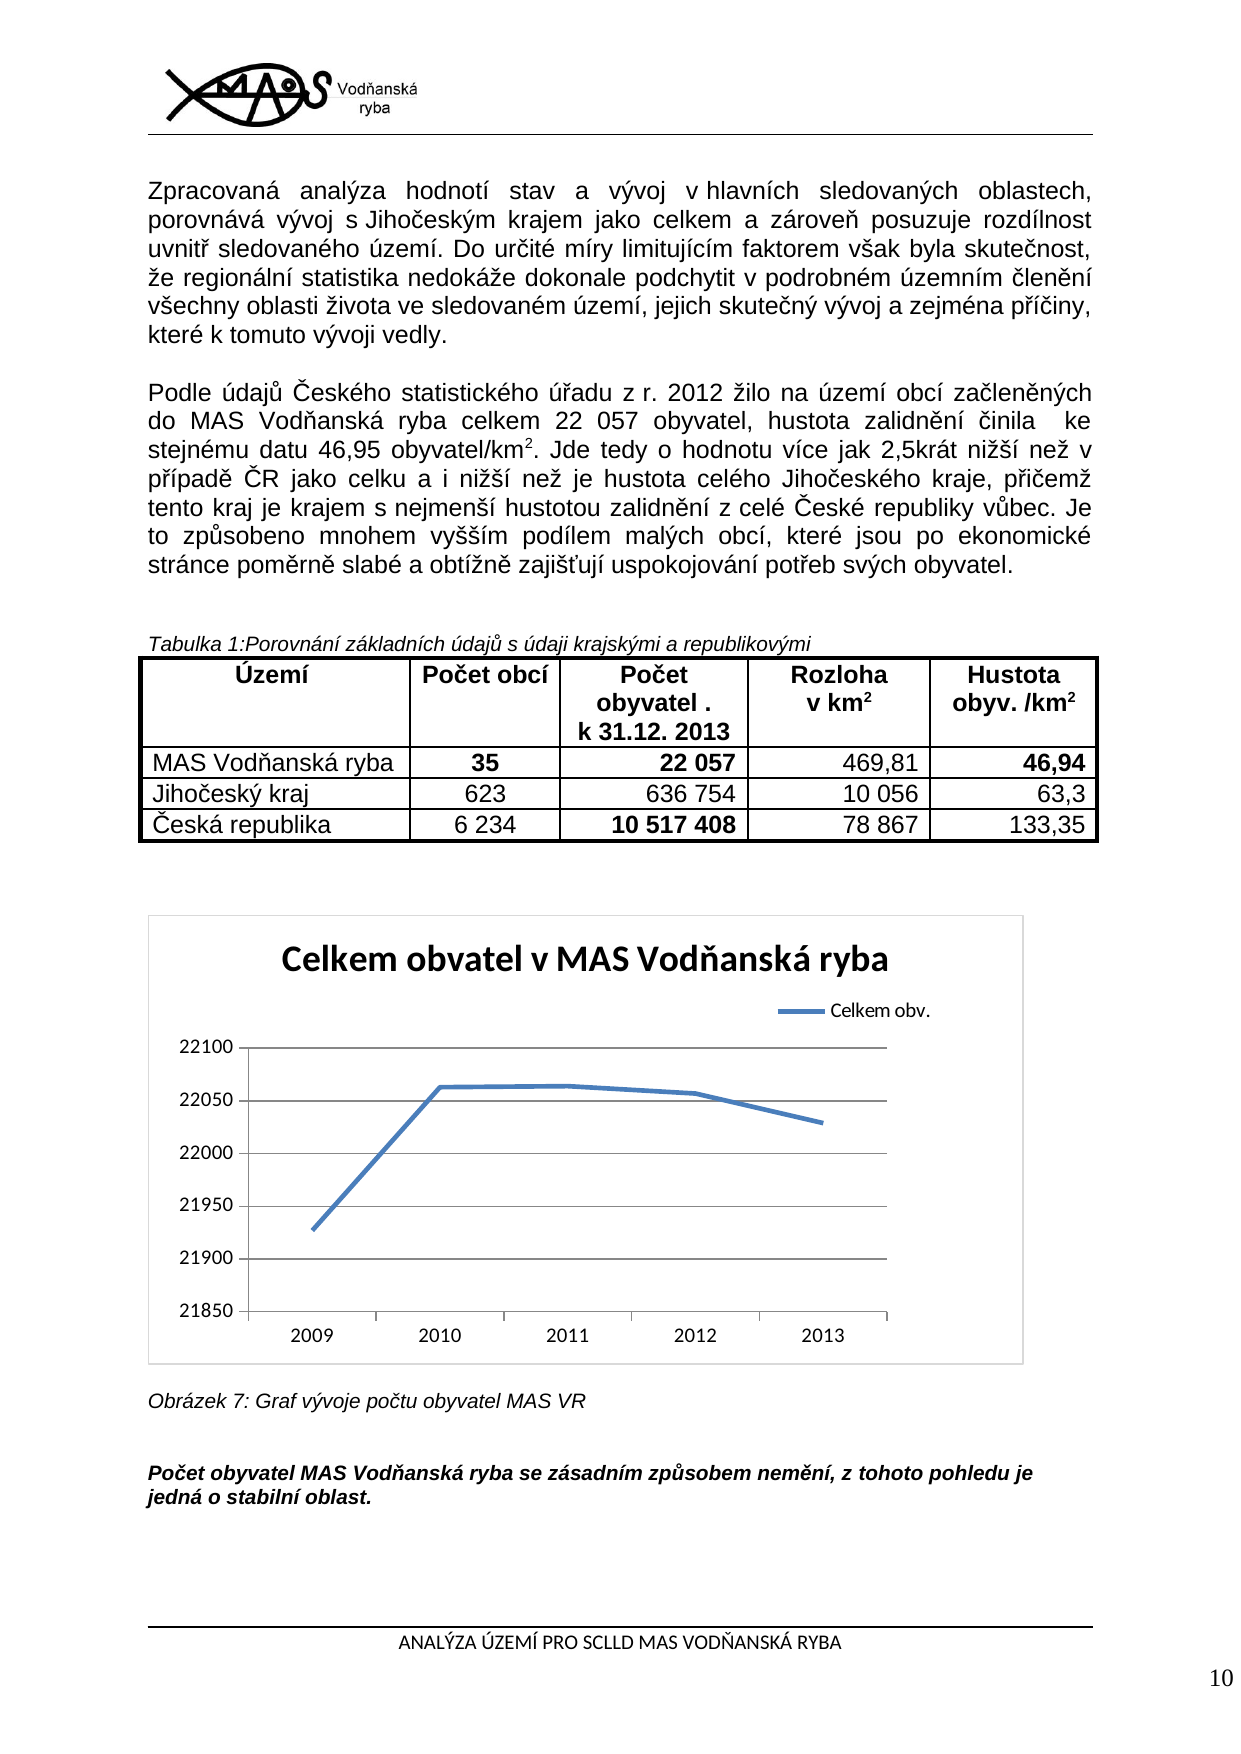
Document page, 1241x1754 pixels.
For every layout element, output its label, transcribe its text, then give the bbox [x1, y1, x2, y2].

table_cell MAS Vodňanská ryba [143, 748, 409, 777]
table_header Hustota obyv. /km2 [931, 660, 1095, 746]
table_cell 133,35 [931, 810, 1095, 838]
table_cell 623 [411, 779, 559, 808]
table_cell 46,94 [931, 748, 1095, 777]
table_cell 35 [411, 748, 559, 777]
table_cell Jihočeský kraj [143, 779, 409, 808]
table_cell 6 234 [411, 810, 559, 838]
table_cell 469,81 [749, 748, 929, 777]
table_cell 636 754 [561, 779, 747, 808]
text Zpracovaná analýza hodnotí stav a vývoj v hlavních sledovaných oblastech, porovnává vývoj s Jihočeským krajem jako celkem a zároveň posuzuje rozdílnost uvnitř sledovaného území. Do určité míry limitujícím faktorem však byla skutečnost, že regionální statistika nedokáže dokonale podchytit v podrobném územním členění všechny oblasti života ve sledovaném území, jejich skutečný vývoj a zejména příčiny, které k tomuto vývoji vedly. [148, 176, 1093, 349]
table_header Počet obyvatel . k 31.12. 2013 [561, 660, 747, 746]
table_cell 63,3 [931, 779, 1095, 808]
table_cell 10 056 [749, 779, 929, 808]
picture [165, 63, 417, 127]
table_header Rozloha v km2 [749, 660, 929, 746]
table_cell 78 867 [749, 810, 929, 838]
text Podle údajů Českého statistického úřadu z r. 2012 žilo na území obcí začleněných do MAS Vodňanská ryba celkem 22 057 obyvatel, hustota zalidnění činila ke stejnému datu 46,95 obyvatel/km2. Jde tedy o hodnotu více jak 2,5krát nižší než v případě ČR jako celku a i nižší než je hustota celého Jihočeského kraje, přičemž tento kraj je krajem s nejmenší hustotou zalidnění z celé České republiky vůbec. Je to způsobeno mnohem vyšším podílem malých obcí, které jsou po ekonomické stránce poměrně slabé a obtížně zajišťují uspokojování potřeb svých obyvatel. [148, 378, 1093, 579]
table_cell 22 057 [561, 748, 747, 777]
table_cell Česká republika [143, 810, 409, 838]
table_cell 10 517 408 [561, 810, 747, 838]
table_header Počet obcí [411, 660, 559, 746]
text Počet obyvatel MAS Vodňanská ryba se zásadním způsobem nemění, z tohoto pohledu je jedná o stabilní oblast. [148, 1461, 1093, 1508]
table_header Území [143, 660, 409, 746]
